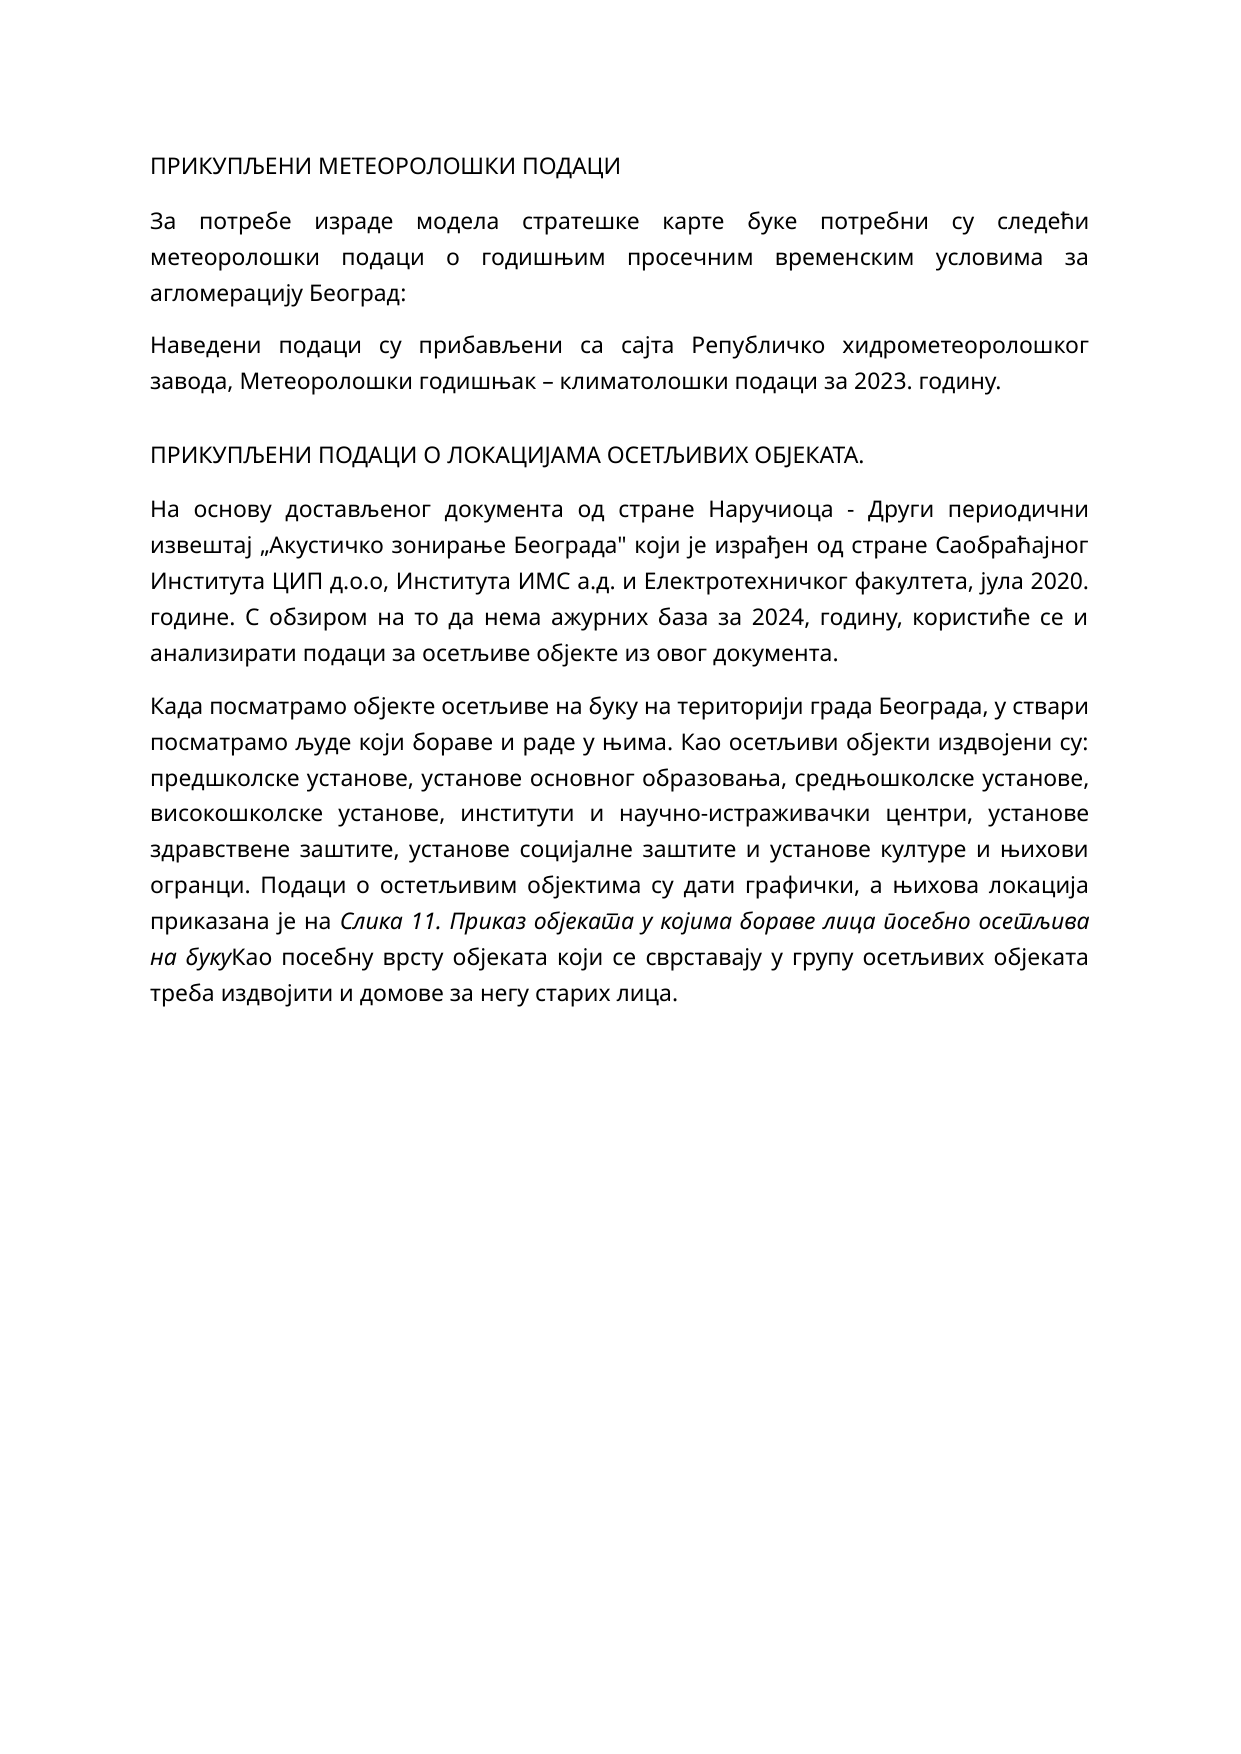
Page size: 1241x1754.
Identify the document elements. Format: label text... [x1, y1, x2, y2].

text На основу достављеног документа од стране Наручиоца - Други периодични извештај „Акустичко зонирање Београда" који је израђен од стране Саобраћајног Института ЦИП д.о.о, Института ИМС а.д. и Електротехничког факултета, јула 2020. године. С обзиром на то да нема ажурних база за 2024, годину, користиће се и анализирати подаци за осетљиве објекте из овог документа. [150, 493, 1090, 668]
subtitle Прикупљени подаци о локацијама осетљивих објеката. [150, 438, 1090, 470]
text За потребе израде модела стратешке карте буке потребни су следећи метеоролошки подаци о годишњим просечним временским условима за агломерацију Београд: [150, 205, 1090, 308]
text Када посматрамо објекте осетљиве на буку на територији града Београда, у ствари посматрамо људе који бораве и раде у њима. Као осетљиви објекти издвојени су: предшколске установе, установе основног образовања, средњошколске установе, високошколске установе, институти и научно-истраживачки центри, установе здравствене заштите, установе социјалне заштите и установе културе и њихови огранци. Подаци о остетљивим објектима су дати графички, а њихова локација приказана је на Слика 11. Приказ објеката у којима бораве лица посебно осетљива на букуКао посебну врсту објеката који се сврставају у групу осетљивих објеката треба издвојити и домове за негу старих лица. [150, 689, 1090, 1008]
text Наведени подаци су прибављени са сајта Републичко хидрометеоролошког завода, Метеоролошки годишњак – климатолошки подаци за 2023. годину. [150, 329, 1090, 396]
subtitle Прикупљени метеоролошки подаци [150, 150, 1090, 181]
